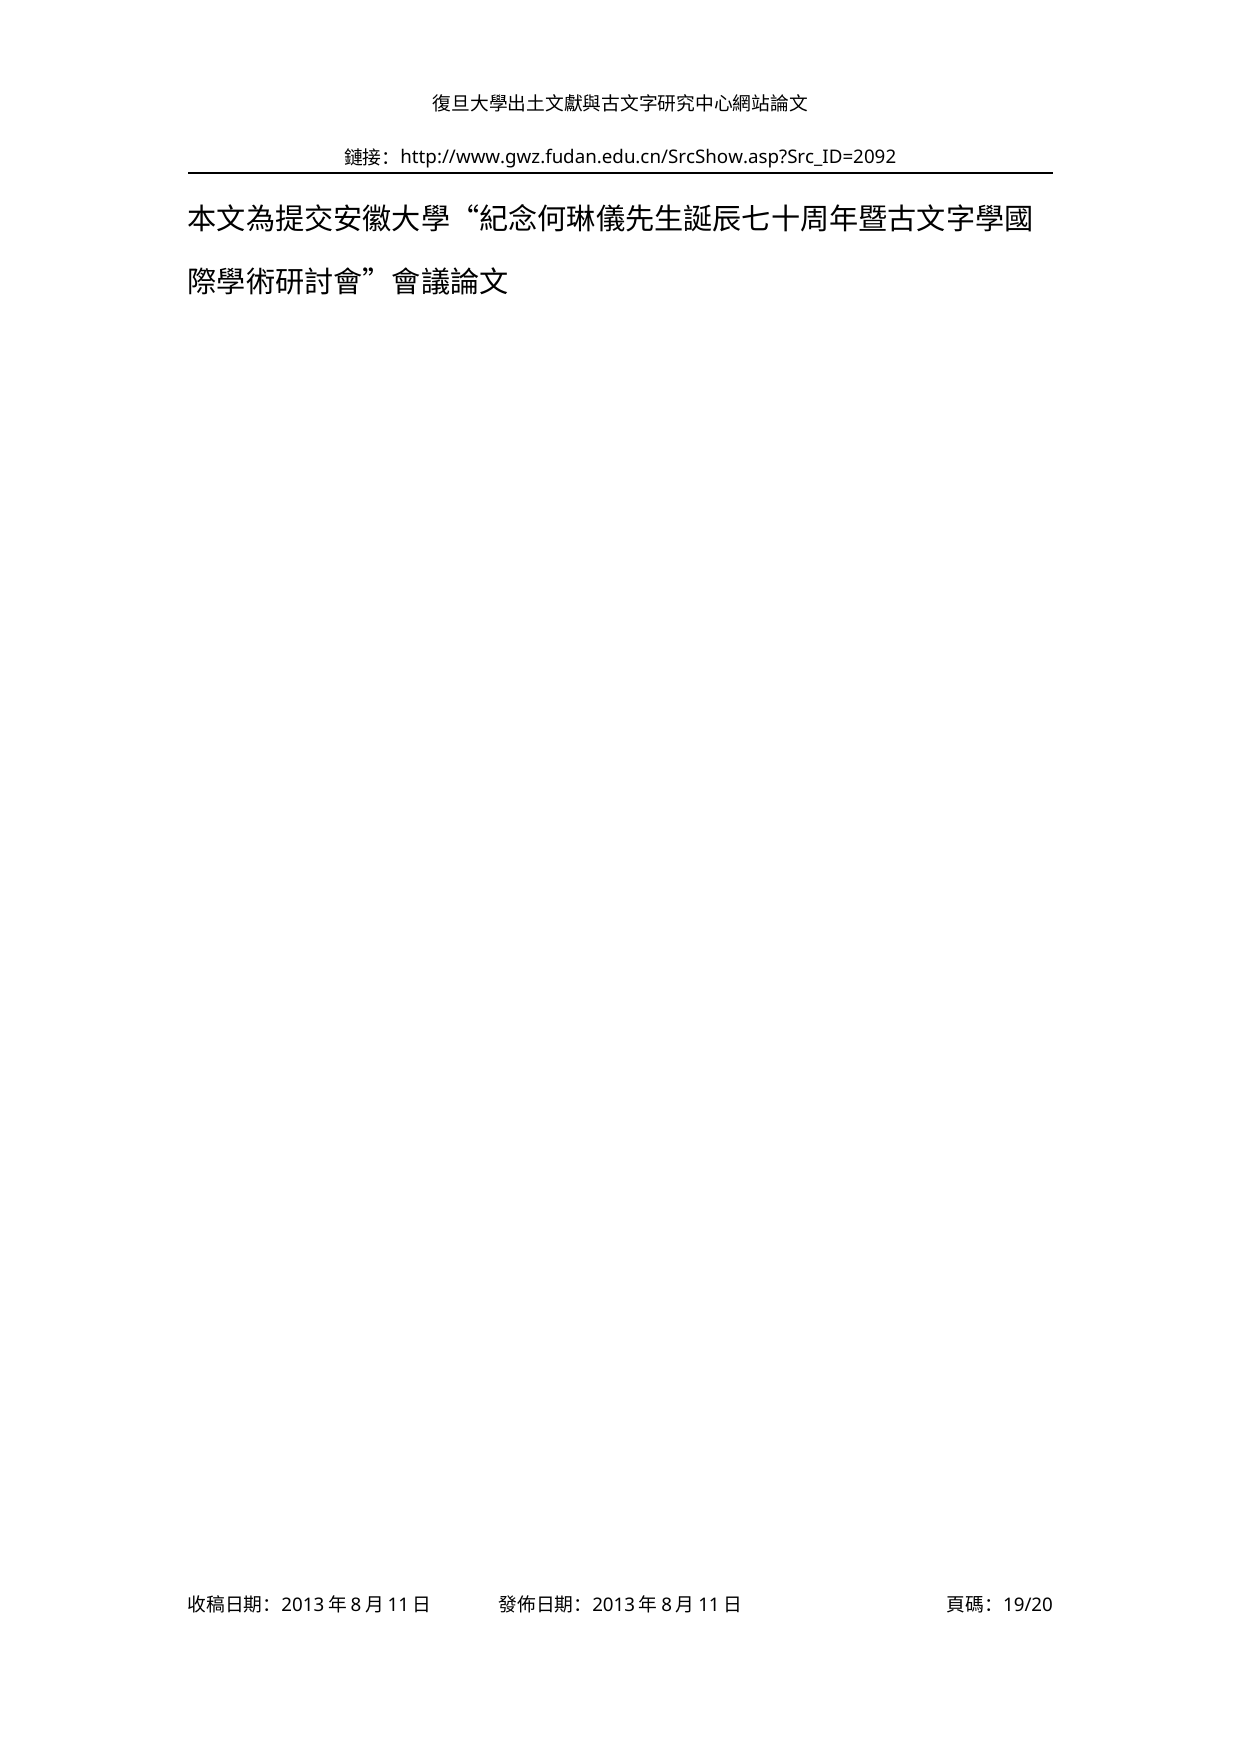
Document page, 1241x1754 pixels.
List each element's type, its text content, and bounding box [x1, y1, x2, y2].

text 本文為提交安徽大學“紀念何琳儀先生誕辰七十周年暨古文字學國際學術研討會”會議論文 [187, 195, 1053, 301]
